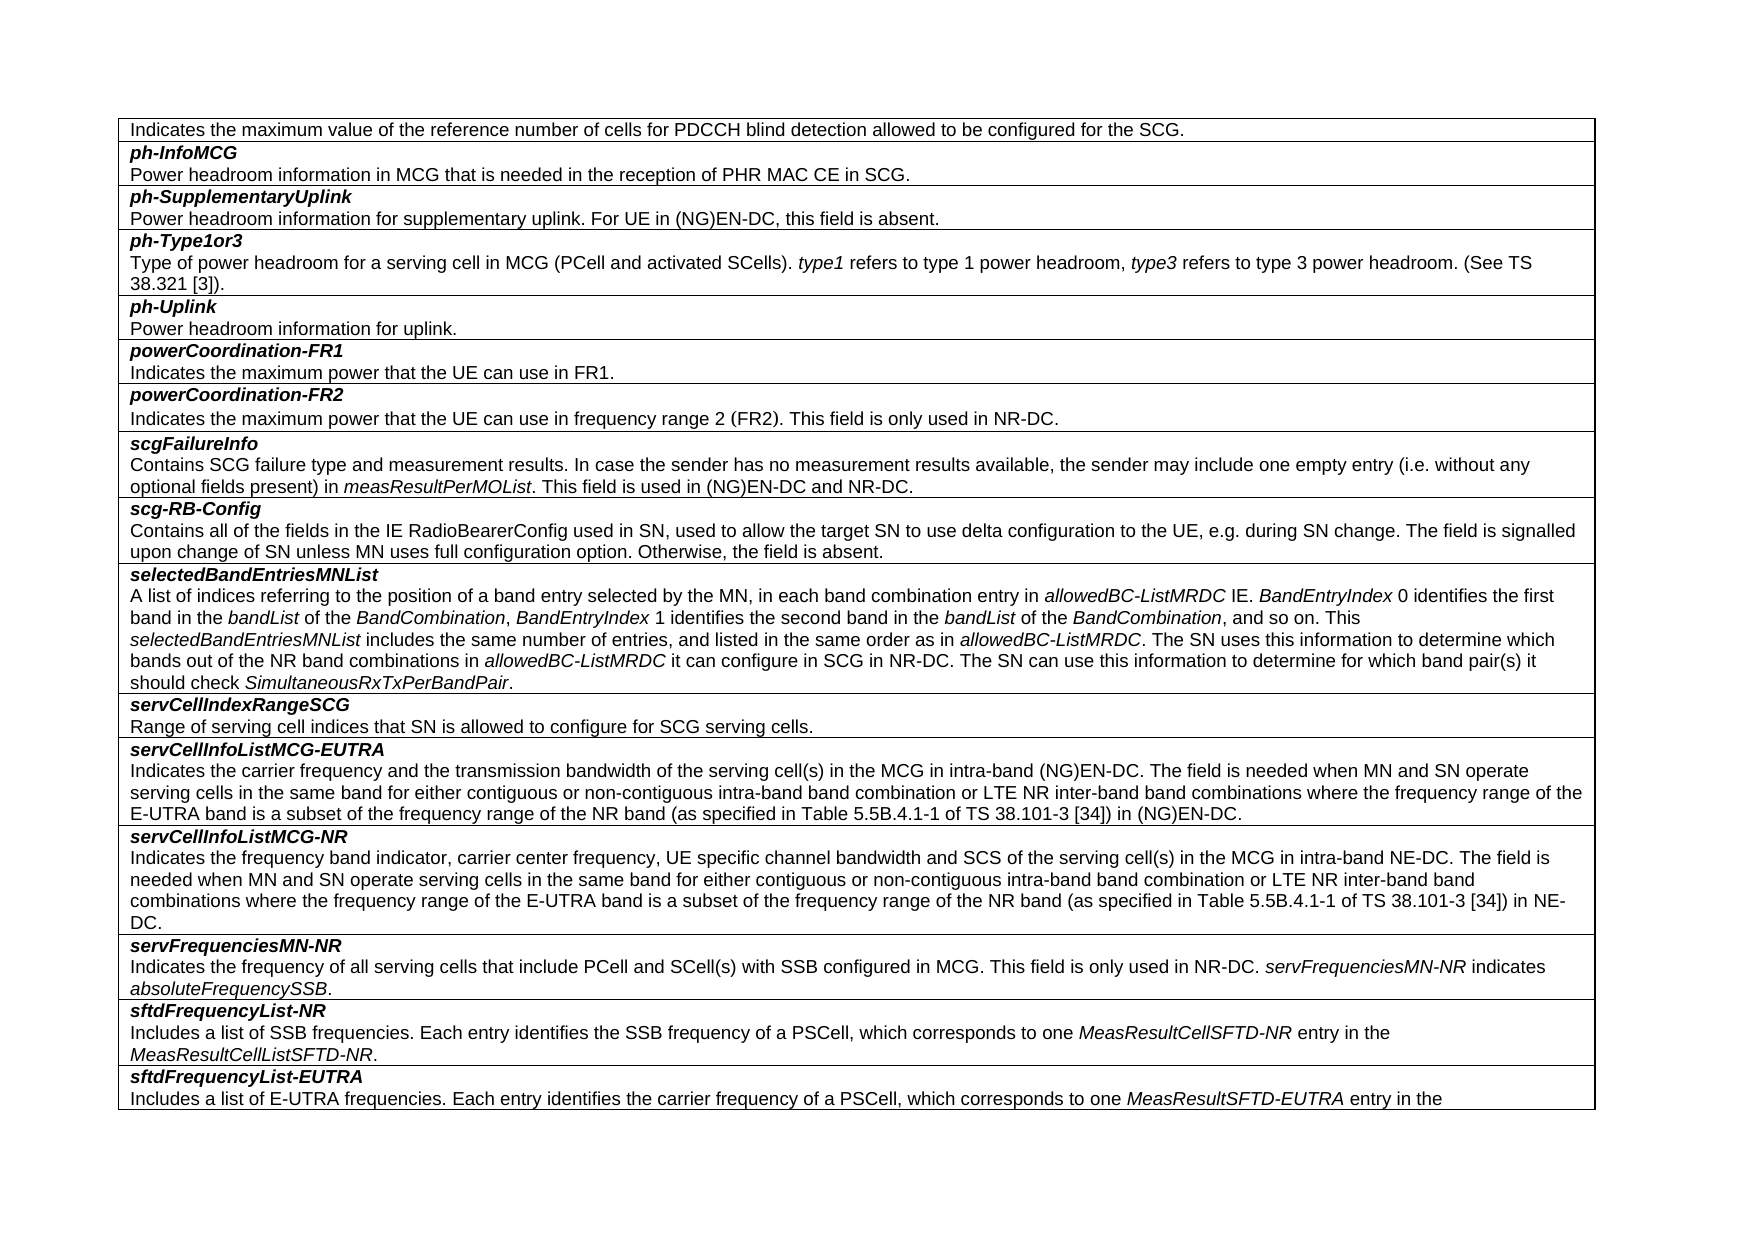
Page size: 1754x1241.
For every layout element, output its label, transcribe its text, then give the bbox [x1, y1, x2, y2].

table_cell ph-SupplementaryUplink Power headroom information for supplementary uplink. For UE in (NG)EN-DC, this field is absent. [119, 186, 1594, 229]
table_cell scg-RB-Config Contains all of the fields in the IE RadioBearerConfig used in SN, used to allow the target SN to use delta configuration to the UE, e.g. during SN change. The field is signalled upon change of SN unless MN uses full configuration option. Otherwise, the field is absent. [119, 498, 1594, 563]
table_cell powerCoordination-FR1 Indicates the maximum power that the UE can use in FR1. [119, 340, 1594, 383]
table_cell servCellIndexRangeSCG Range of serving cell indices that SN is allowed to configure for SCG serving cells. [119, 694, 1594, 737]
table_cell servCellInfoListMCG-NR Indicates the frequency band indicator, carrier center frequency, UE specific channel bandwidth and SCS of the serving cell(s) in the MCG in intra-band NE-DC. The field is needed when MN and SN operate serving cells in the same band for either contiguous or non-contiguous intra-band band combination or LTE NR inter-band band combinations where the frequency range of the E-UTRA band is a subset of the frequency range of the NR band (as specified in Table 5.5B.4.1-1 of TS 38.101-3 [34]) in NE-DC. [119, 826, 1594, 933]
table_cell ph-Uplink Power headroom information for uplink. [119, 296, 1594, 339]
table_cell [119, 1066, 1594, 1109]
table_cell servCellInfoListMCG-EUTRA Indicates the carrier frequency and the transmission bandwidth of the serving cell(s) in the MCG in intra-band (NG)EN-DC. The field is needed when MN and SN operate serving cells in the same band for either contiguous or non-contiguous intra-band band combination or LTE NR inter-band band combinations where the frequency range of the E-UTRA band is a subset of the frequency range of the NR band (as specified in Table 5.5B.4.1-1 of TS 38.101-3 [34]) in (NG)EN-DC. [119, 738, 1594, 824]
table_cell sftdFrequencyList-NR Includes a list of SSB frequencies. Each entry identifies the SSB frequency of a PSCell, which corresponds to one MeasResultCellSFTD-NR entry in the MeasResultCellListSFTD-NR. [119, 1000, 1594, 1065]
table_cell ph-Type1or3 Type of power headroom for a serving cell in MCG (PCell and activated SCells). type1 refers to type 1 power headroom, type3 refers to type 3 power headroom. (See TS 38.321 [3]). [119, 230, 1594, 295]
table_cell scgFailureInfo Contains SCG failure type and measurement results. In case the sender has no measurement results available, the sender may include one empty entry (i.e. without any optional fields present) in measResultPerMOList. This field is used in (NG)EN-DC and NR-DC. [119, 432, 1594, 497]
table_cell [119, 119, 1594, 141]
table_cell selectedBandEntriesMNList A list of indices referring to the position of a band entry selected by the MN, in each band combination entry in allowedBC-ListMRDC IE. BandEntryIndex 0 identifies the first band in the bandList of the BandCombination, BandEntryIndex 1 identifies the second band in the bandList of the BandCombination, and so on. This selectedBandEntriesMNList includes the same number of entries, and listed in the same order as in allowedBC-ListMRDC. The SN uses this information to determine which bands out of the NR band combinations in allowedBC-ListMRDC it can configure in SCG in NR-DC. The SN can use this information to determine for which band pair(s) it should check SimultaneousRxTxPerBandPair. [119, 564, 1594, 693]
table_cell powerCoordination-FR2 Indicates the maximum power that the UE can use in frequency range 2 (FR2). This field is only used in NR-DC. [119, 384, 1594, 431]
table_cell servFrequenciesMN-NR Indicates the frequency of all serving cells that include PCell and SCell(s) with SSB configured in MCG. This field is only used in NR-DC. servFrequenciesMN-NR indicates absoluteFrequencySSB. [119, 935, 1594, 999]
table_cell ph-InfoMCG Power headroom information in MCG that is needed in the reception of PHR MAC CE in SCG. [119, 142, 1594, 185]
